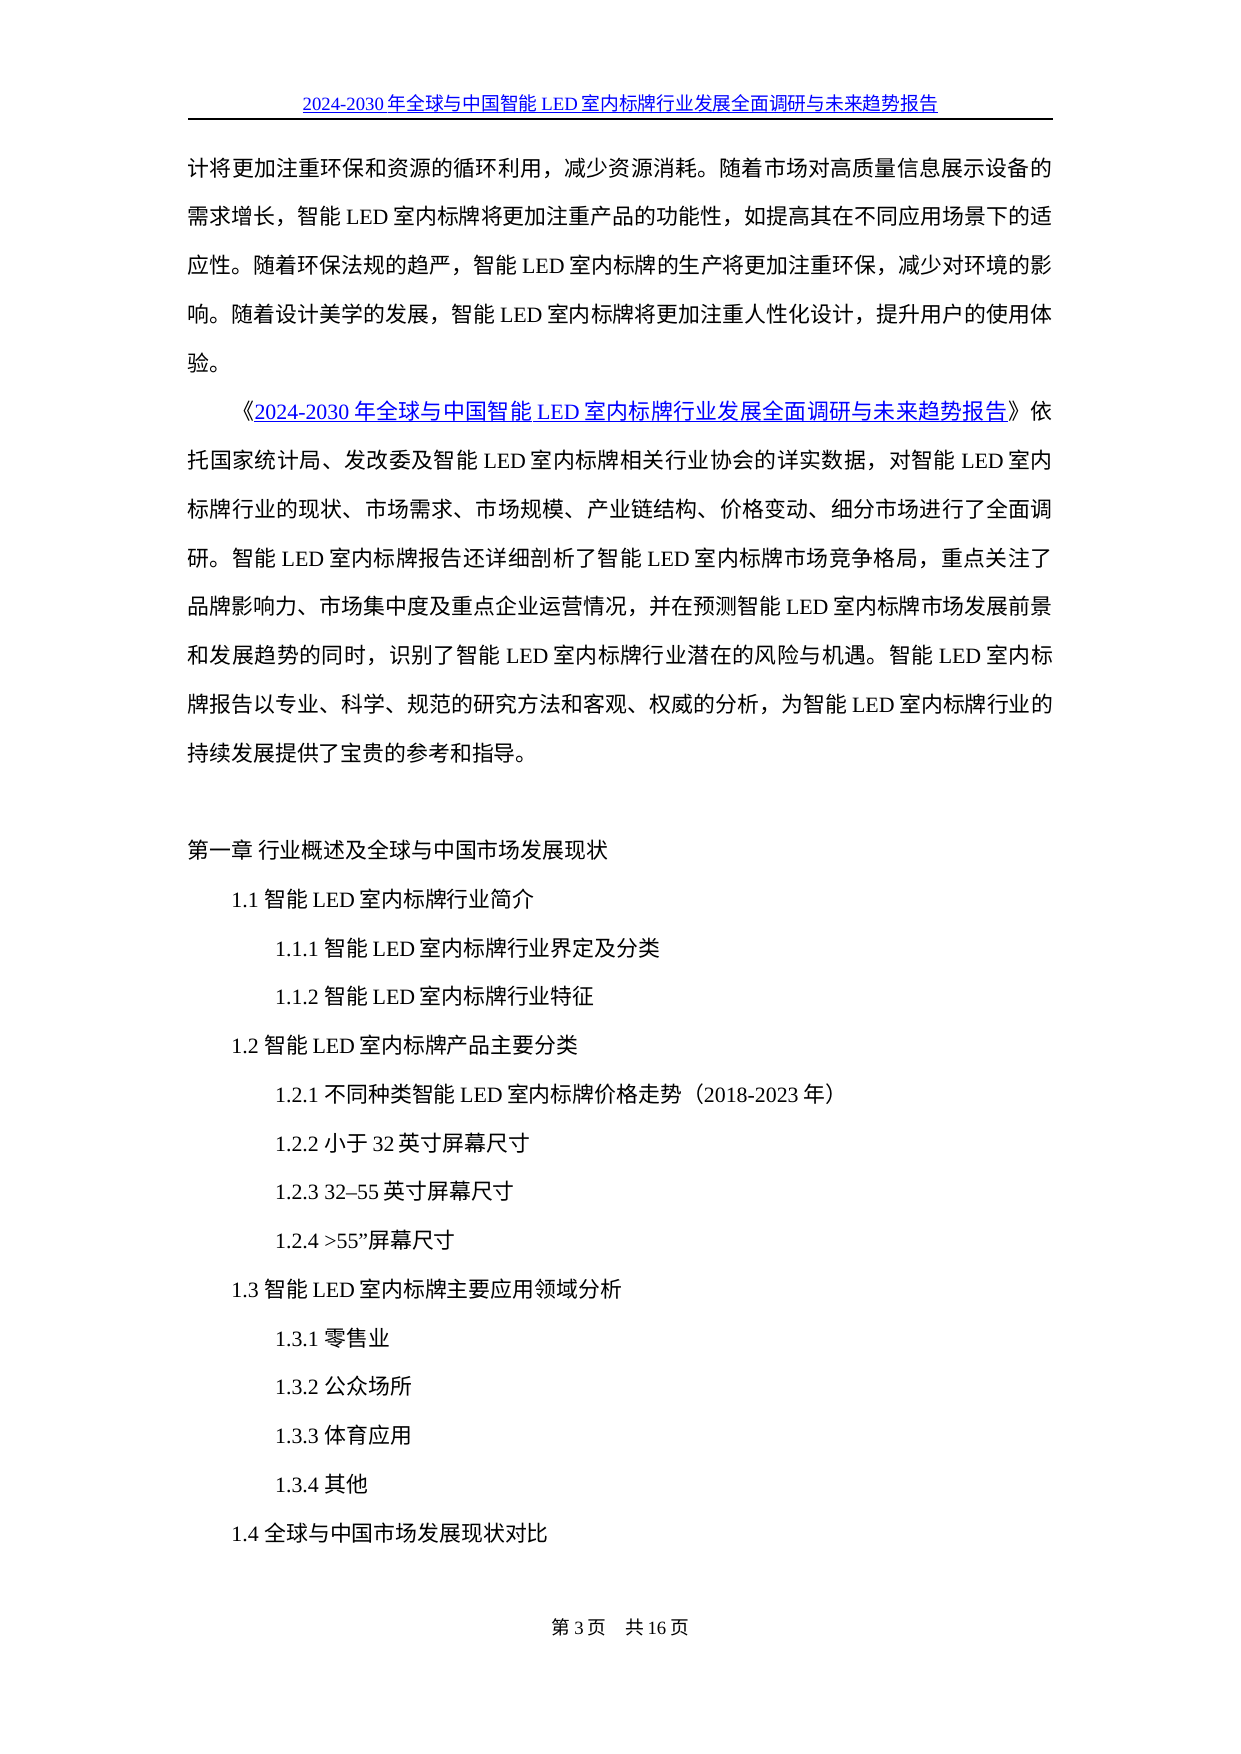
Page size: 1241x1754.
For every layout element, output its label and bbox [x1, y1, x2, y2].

text [187, 150, 1053, 1548]
